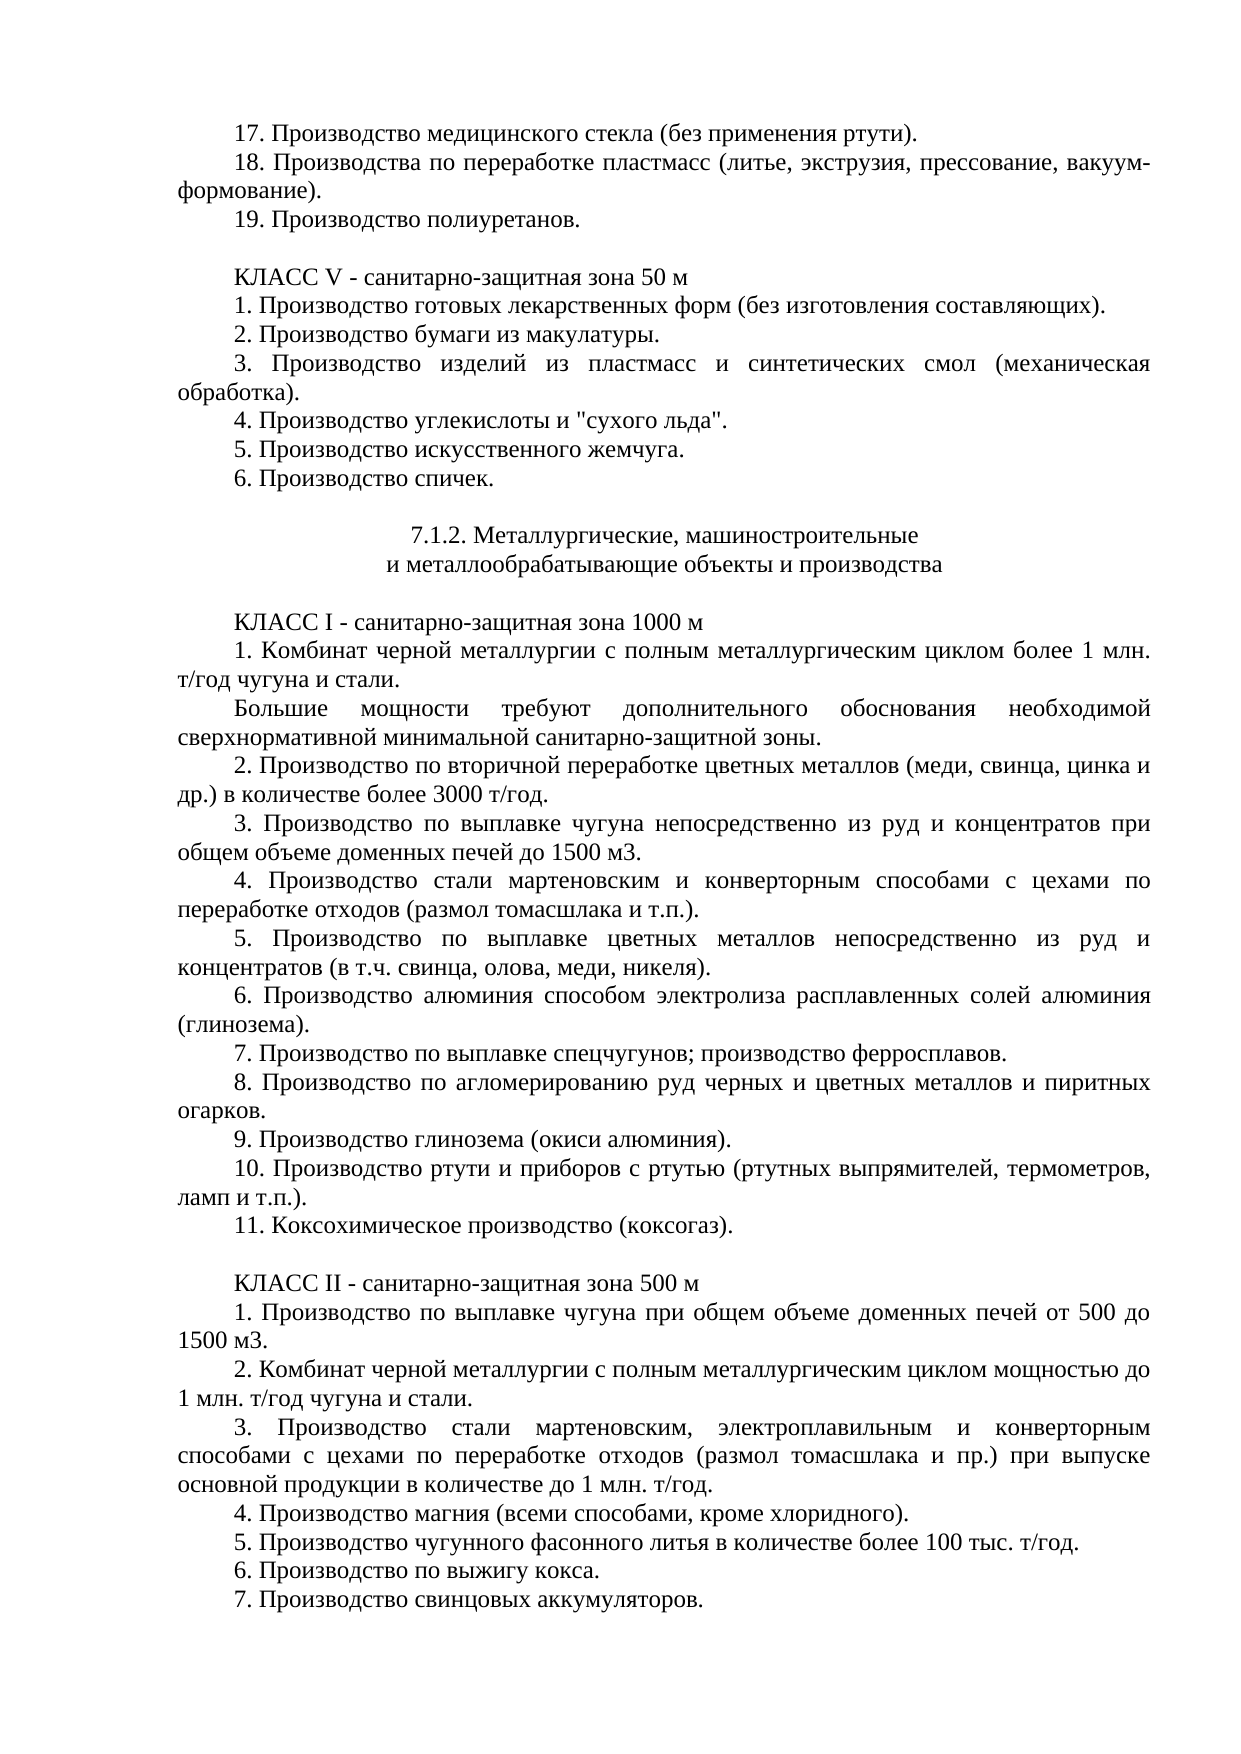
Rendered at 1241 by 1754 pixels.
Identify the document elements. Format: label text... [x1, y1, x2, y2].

text 4. Производство стали мартеновским и конверторным способами с цехами по переработке отходов (размол томасшлака и т.п.). [177, 866, 1152, 923]
text 5. Производство чугунного фасонного литья в количестве более 100 тыс. т/год. [177, 1527, 1152, 1556]
text 18. Производства по переработке пластмасс (литье, экструзия, прессование, вакуум-формование). [177, 147, 1152, 204]
text и металлообрабатывающие объекты и производства [177, 549, 1152, 578]
text 6. Производство алюминия способом электролиза расплавленных солей алюминия (глинозема). [177, 981, 1152, 1038]
text КЛАСС II - санитарно-защитная зона 500 м [177, 1268, 1152, 1297]
text КЛАСС V - санитарно-защитная зона 50 м [177, 262, 1152, 291]
text 3. Производство изделий из пластмасс и синтетических смол (механическая обработка). [177, 348, 1152, 406]
text 10. Производство ртути и приборов с ртутью (ртутных выпрямителей, термометров, ламп и т.п.). [177, 1153, 1152, 1211]
text 8. Производство по агломерированию руд черных и цветных металлов и пиритных огарков. [177, 1067, 1152, 1124]
text 6. Производство по выжигу кокса. [177, 1556, 1152, 1584]
text КЛАСС I - санитарно-защитная зона 1000 м [177, 607, 1152, 636]
text 1. Производство готовых лекарственных форм (без изготовления составляющих). [177, 291, 1152, 319]
text 6. Производство спичек. [177, 463, 1152, 492]
text 7. Производство свинцовых аккумуляторов. [177, 1584, 1152, 1613]
text 1. Комбинат черной металлургии с полным металлургическим циклом более 1 млн. т/год чугуна и стали. [177, 636, 1152, 693]
text 4. Производство магния (всеми способами, кроме хлоридного). [177, 1498, 1152, 1527]
text Большие мощности требуют дополнительного обоснования необходимой сверхнормативной минимальной санитарно-защитной зоны. [177, 693, 1152, 751]
text 2. Производство бумаги из макулатуры. [177, 319, 1152, 348]
text 7.1.2. Металлургические, машиностроительные [177, 521, 1152, 549]
text 2. Комбинат черной металлургии с полным металлургическим циклом мощностью до 1 млн. т/год чугуна и стали. [177, 1354, 1152, 1412]
text 3. Производство стали мартеновским, электроплавильным и конверторным способами с цехами по переработке отходов (размол томасшлака и пр.) при выпуске основной продукции в количестве до 1 млн. т/год. [177, 1412, 1152, 1498]
text 11. Коксохимическое производство (коксогаз). [177, 1211, 1152, 1239]
text 5. Производство искусственного жемчуга. [177, 434, 1152, 463]
text 2. Производство по вторичной переработке цветных металлов (меди, свинца, цинка и др.) в количестве более 3000 т/год. [177, 751, 1152, 808]
text 7. Производство по выплавке спецчугунов; производство ферросплавов. [177, 1038, 1152, 1067]
text 9. Производство глинозема (окиси алюминия). [177, 1124, 1152, 1153]
text 4. Производство углекислоты и "сухого льда". [177, 406, 1152, 434]
text 1. Производство по выплавке чугуна при общем объеме доменных печей от 500 до 1500 м3. [177, 1297, 1152, 1354]
text 19. Производство полиуретанов. [177, 204, 1152, 233]
text 5. Производство по выплавке цветных металлов непосредственно из руд и концентратов (в т.ч. свинца, олова, меди, никеля). [177, 923, 1152, 981]
text 17. Производство медицинского стекла (без применения ртути). [177, 118, 1152, 147]
text 3. Производство по выплавке чугуна непосредственно из руд и концентратов при общем объеме доменных печей до 1500 м3. [177, 808, 1152, 866]
